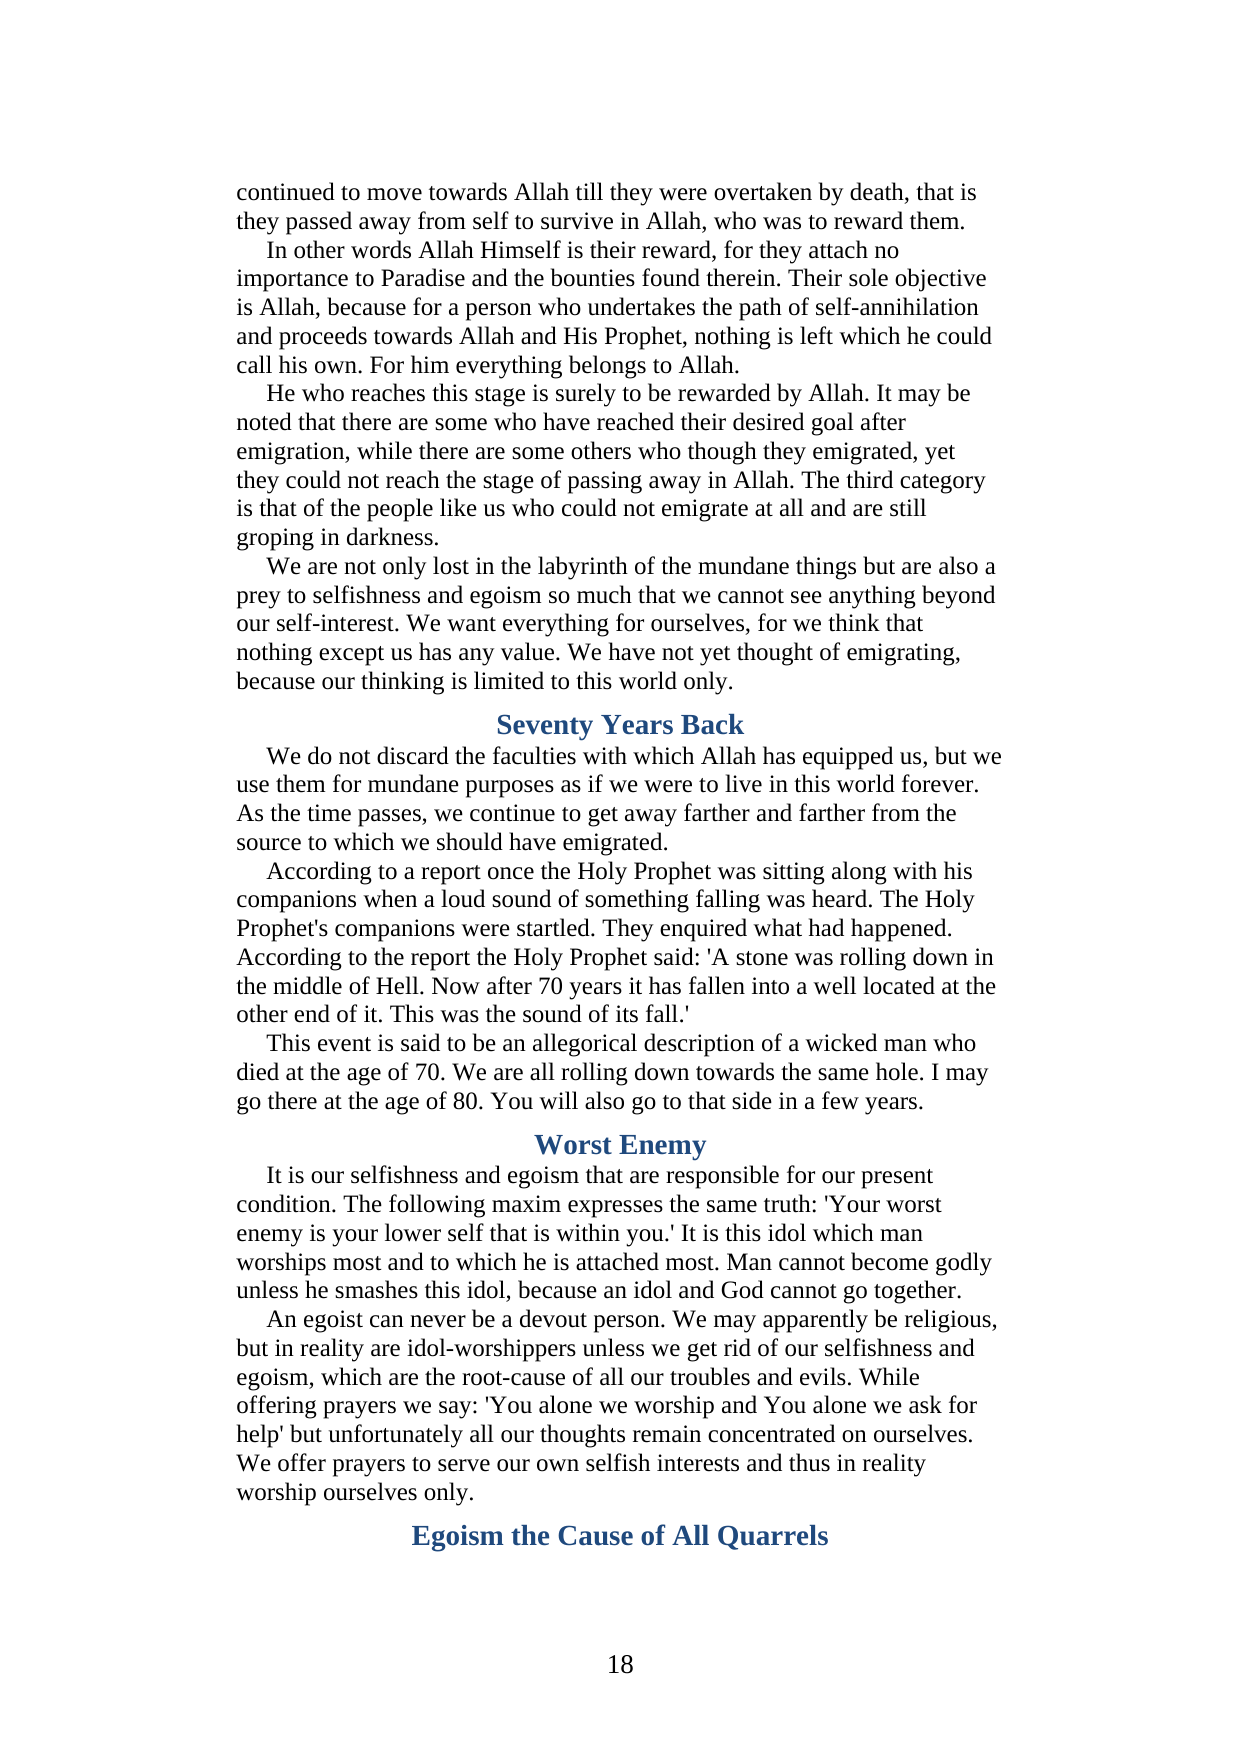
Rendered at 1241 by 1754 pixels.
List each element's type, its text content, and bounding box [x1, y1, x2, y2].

text According to a report once the Holy Prophet was sitting along with his companions when a loud sound of something falling was heard. The Holy Prophet's companions were startled. They enquired what had happened. According to the report the Holy Prophet said: 'A stone was rolling down in the middle of Hell. Now after 70 years it has fallen into a well located at the other end of it. This was the sound of its fall.' [236, 856, 1004, 1028]
text He who reaches this stage is surely to be rewarded by Allah. It may be noted that there are some who have reached their desired goal after emigration, while there are some others who though they emigrated, yet they could not reach the stage of passing away in Allah. The third category is that of the people like us who could not emigrate at all and are still groping in darkness. [236, 378, 1004, 551]
subtitle Egoism the Cause of All Quarrels [236, 1518, 1004, 1552]
text We are not only lost in the labyrinth of the mundane things but are also a prey to selfishness and egoism so much that we cannot see anything beyond our self-interest. We want everything for ourselves, for we think that nothing except us has any value. We have not yet thought of emigrating, because our thinking is limited to this world only. [236, 551, 1004, 695]
text In other words Allah Himself is their reward, for they attach no importance to Paradise and the bounties found therein. Their sole objective is Allah, because for a person who undertakes the path of self-annihilation and proceeds towards Allah and His Prophet, nothing is left which he could call his own. For him everything belongs to Allah. [236, 235, 1004, 378]
subtitle Seventy Years Back [236, 707, 1004, 741]
text This event is said to be an allegorical description of a wicked man who died at the age of 70. We are all rolling down towards the same hole. I may go there at the age of 80. You will also go to that side in a few years. [236, 1028, 1004, 1114]
subtitle Worst Enemy [236, 1127, 1004, 1161]
text It is our selfishness and egoism that are responsible for our present condition. The following maxim expresses the same truth: 'Your worst enemy is your lower self that is within you.' It is this idol which man worships most and to which he is attached most. Man cannot become godly unless he smashes this idol, because an idol and God cannot go together. [236, 1161, 1004, 1304]
text An egoist can never be a devout person. We may apparently be religious, but in reality are idol-worshippers unless we get rid of our selfishness and egoism, which are the root-cause of all our troubles and evils. While offering prayers we say: 'You alone we worship and You alone we ask for help' but unfortunately all our thoughts remain concentrated on ourselves. We offer prayers to serve our own selfish interests and thus in reality worship ourselves only. [236, 1304, 1004, 1506]
text We do not discard the faculties with which Allah has equipped us, but we use them for mundane purposes as if we were to live in this world forever. As the time passes, we continue to get away farther and farther from the source to which we should have emigrated. [236, 741, 1004, 856]
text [236, 177, 1004, 235]
